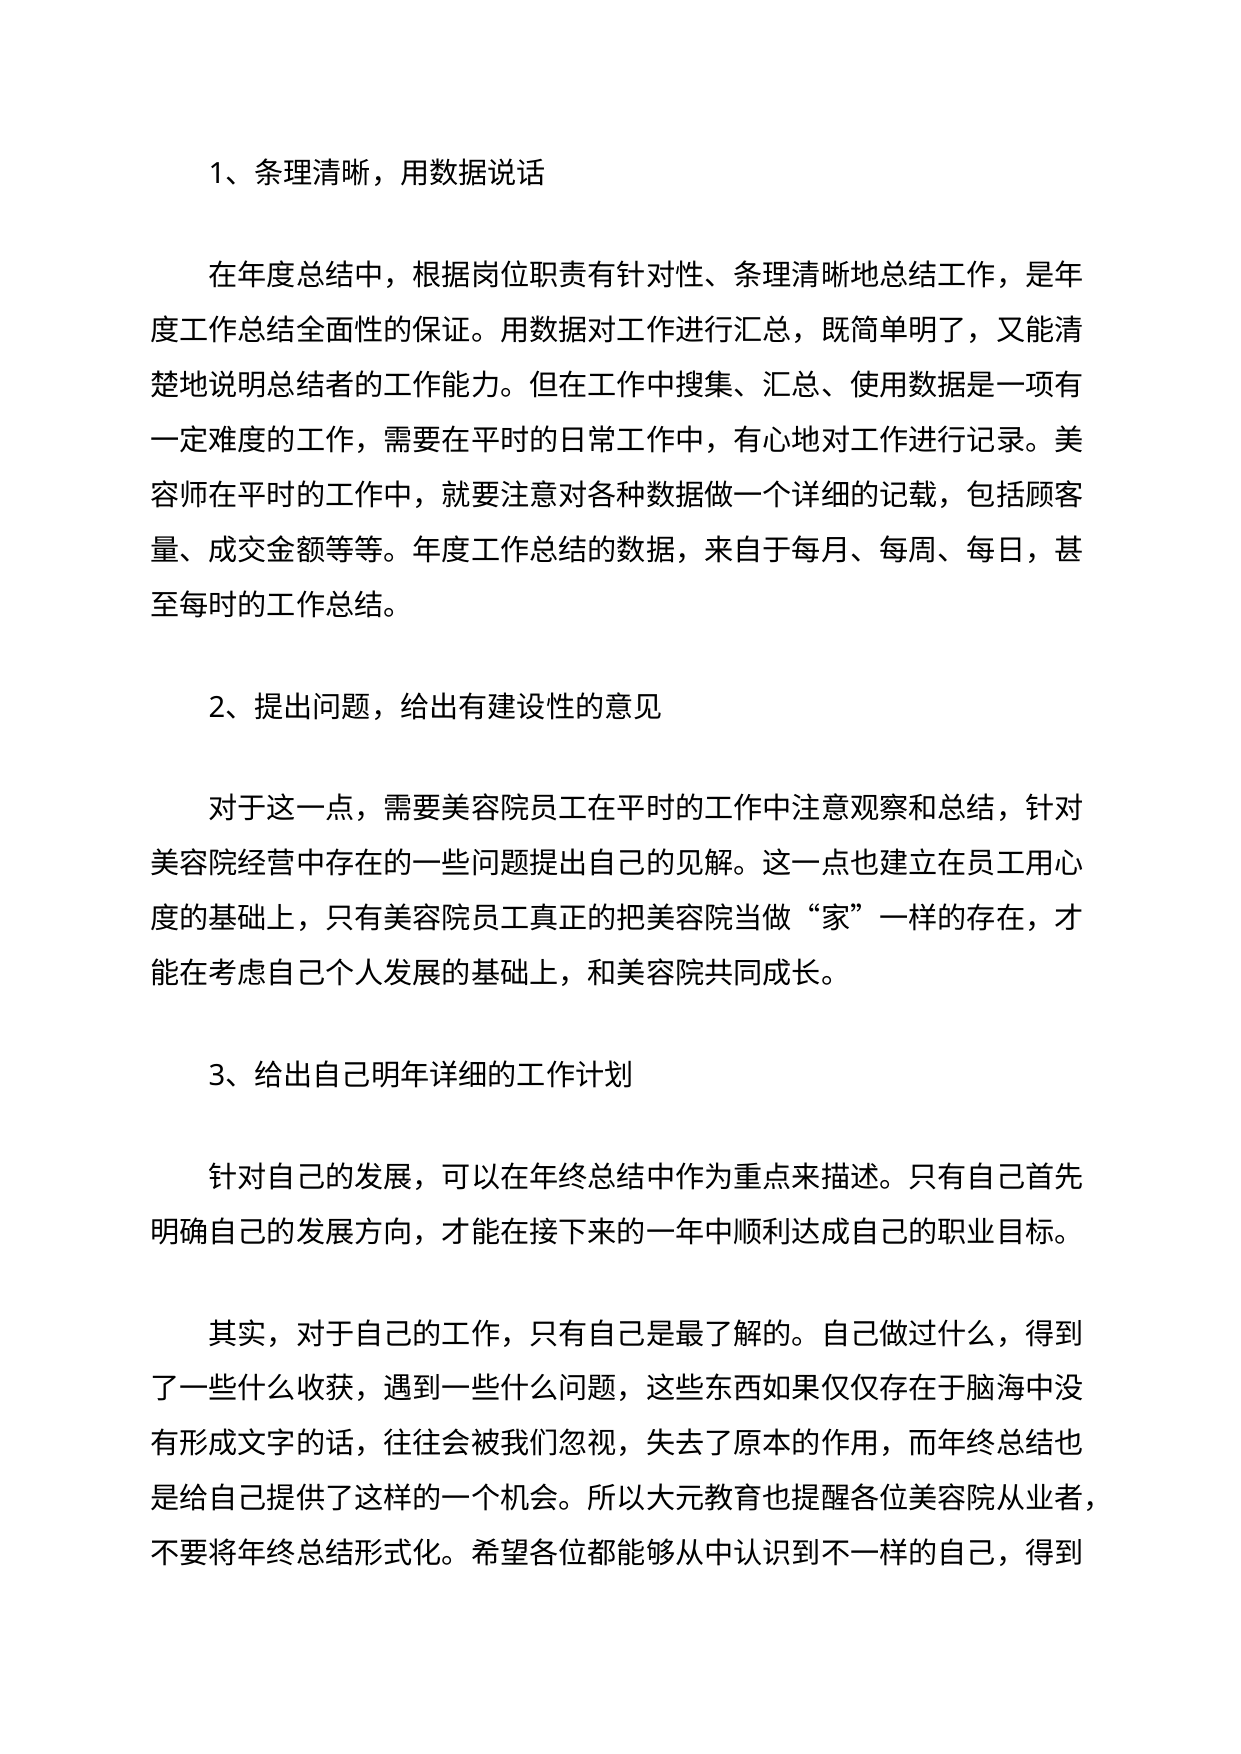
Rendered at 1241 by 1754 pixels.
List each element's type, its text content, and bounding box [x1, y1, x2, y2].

text 针对自己的发展，可以在年终总结中作为重点来描述。只有自己首先明确自己的发展方向，才能在接下来的一年中顺利达成自己的职业目标。 [150, 1153, 1090, 1251]
text 在年度总结中，根据岗位职责有针对性、条理清晰地总结工作，是年度工作总结全面性的保证。用数据对工作进行汇总，既简单明了，又能清楚地说明总结者的工作能力。但在工作中搜集、汇总、使用数据是一项有一定难度的工作，需要在平时的日常工作中，有心地对工作进行记录。美容师在平时的工作中，就要注意对各种数据做一个详细的记载，包括顾客量、成交金额等等。年度工作总结的数据，来自于每月、每周、每日，甚至每时的工作总结。 [150, 252, 1090, 624]
text 2、提出问题，给出有建设性的意见 [150, 683, 1090, 726]
text 1、条理清晰，用数据说话 [150, 150, 1090, 192]
text 3、给出自己明年详细的工作计划 [150, 1052, 1090, 1094]
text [150, 1310, 1090, 1572]
text 对于这一点，需要美容院员工在平时的工作中注意观察和总结，针对美容院经营中存在的一些问题提出自己的见解。这一点也建立在员工用心度的基础上，只有美容院员工真正的把美容院当做“家”一样的存在，才能在考虑自己个人发展的基础上，和美容院共同成长。 [150, 785, 1090, 992]
